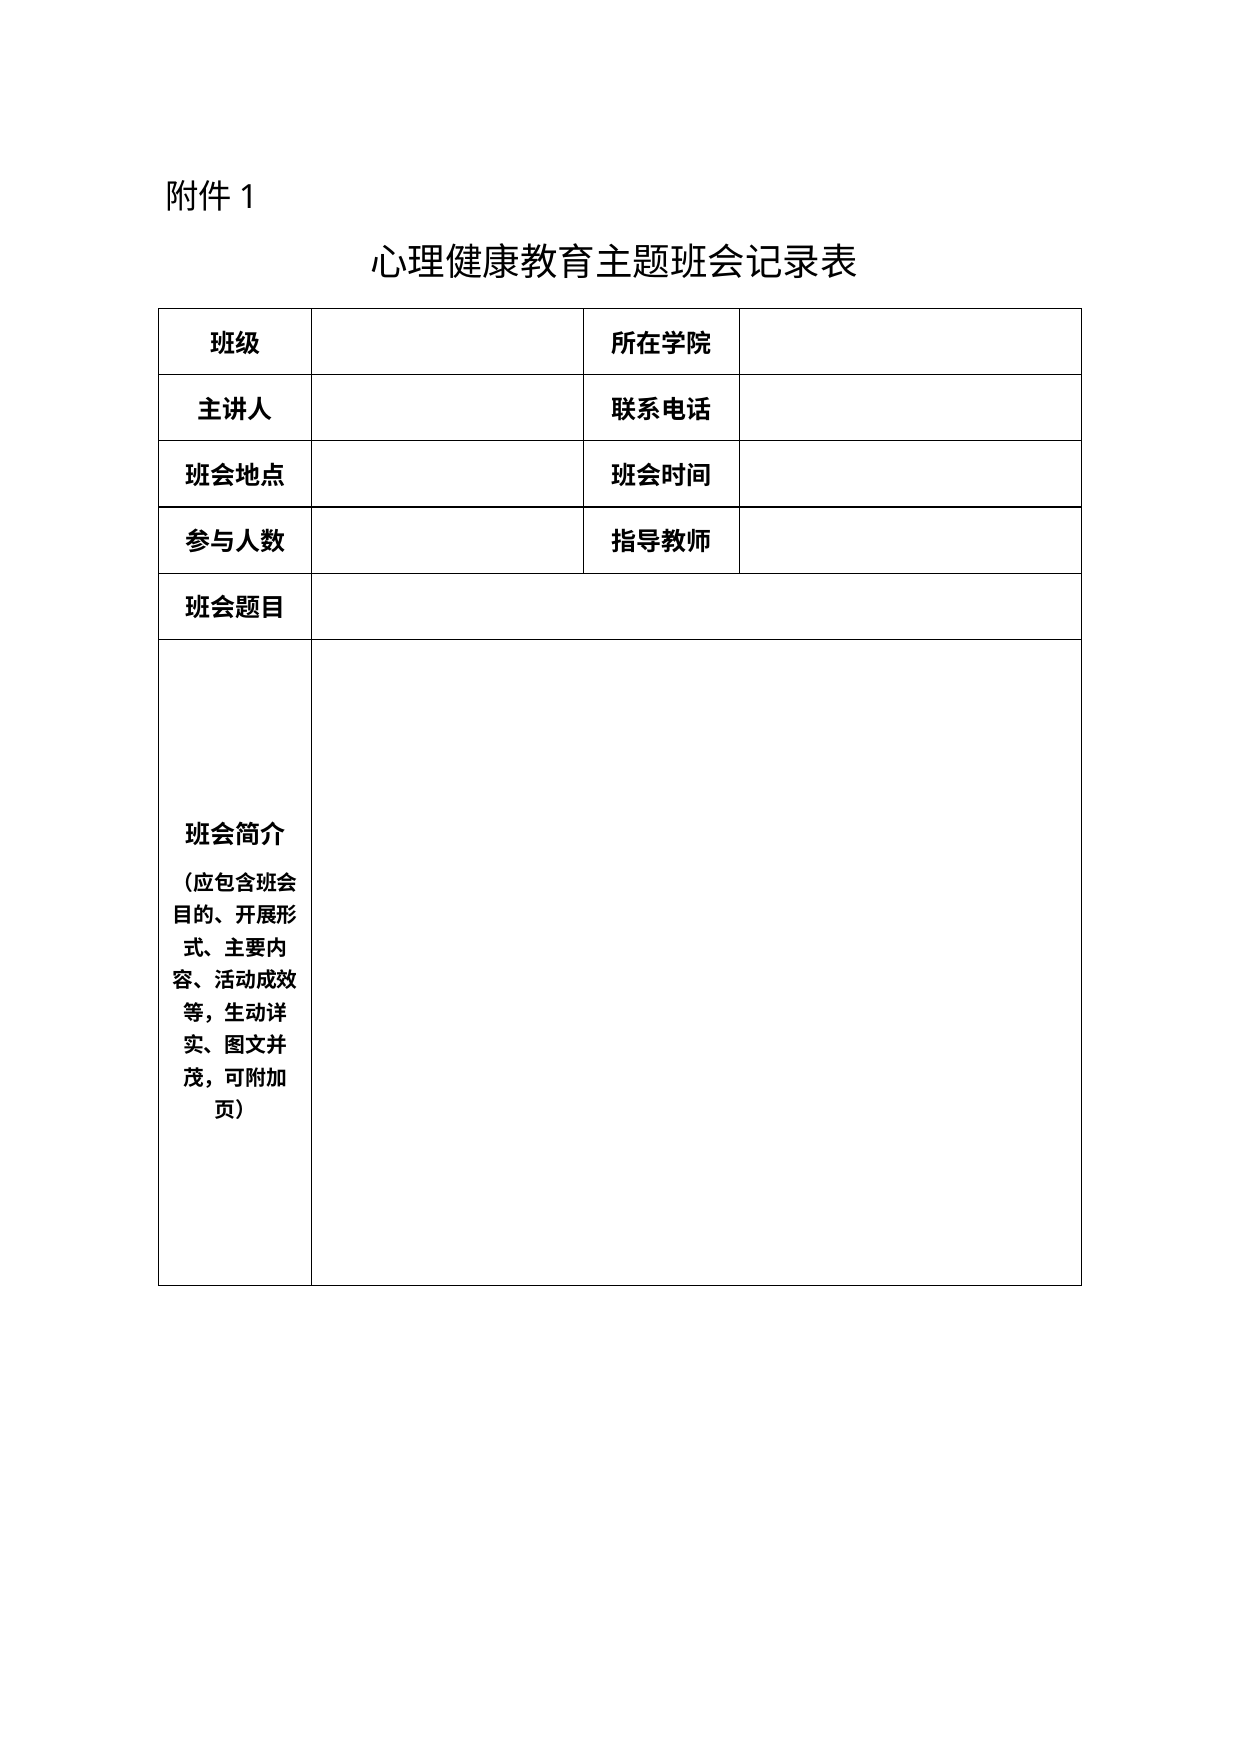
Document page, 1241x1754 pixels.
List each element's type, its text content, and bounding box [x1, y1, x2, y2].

table_cell 指导教师 [584, 508, 739, 572]
table_cell 班会时间 [584, 441, 739, 506]
table_header [312, 309, 583, 374]
text 附件1 [165, 162, 1075, 227]
text 心理健康教育主题班会记录表 [165, 227, 1062, 292]
table_cell 主讲人 [159, 375, 311, 440]
table_cell 联系电话 [584, 375, 739, 440]
table_cell [312, 640, 1081, 1285]
table_cell 参与人数 [159, 508, 311, 572]
table_header 所在学院 [584, 309, 739, 374]
table_cell [740, 375, 1081, 440]
table_cell 班会地点 [159, 441, 311, 506]
table_header [740, 309, 1081, 374]
table_header 班级 [159, 309, 311, 374]
table_cell [312, 574, 1081, 638]
table_cell [312, 441, 583, 506]
table_cell [312, 375, 583, 440]
table_cell 班会简介 （应包含班会目的、开展形式、主要内容、活动成效等，生动详实、图文并茂，可附加页） [159, 640, 311, 1285]
table_cell 班会题目 [159, 574, 311, 638]
table_cell [740, 441, 1081, 506]
table_cell [740, 508, 1081, 572]
table_cell [312, 508, 583, 572]
